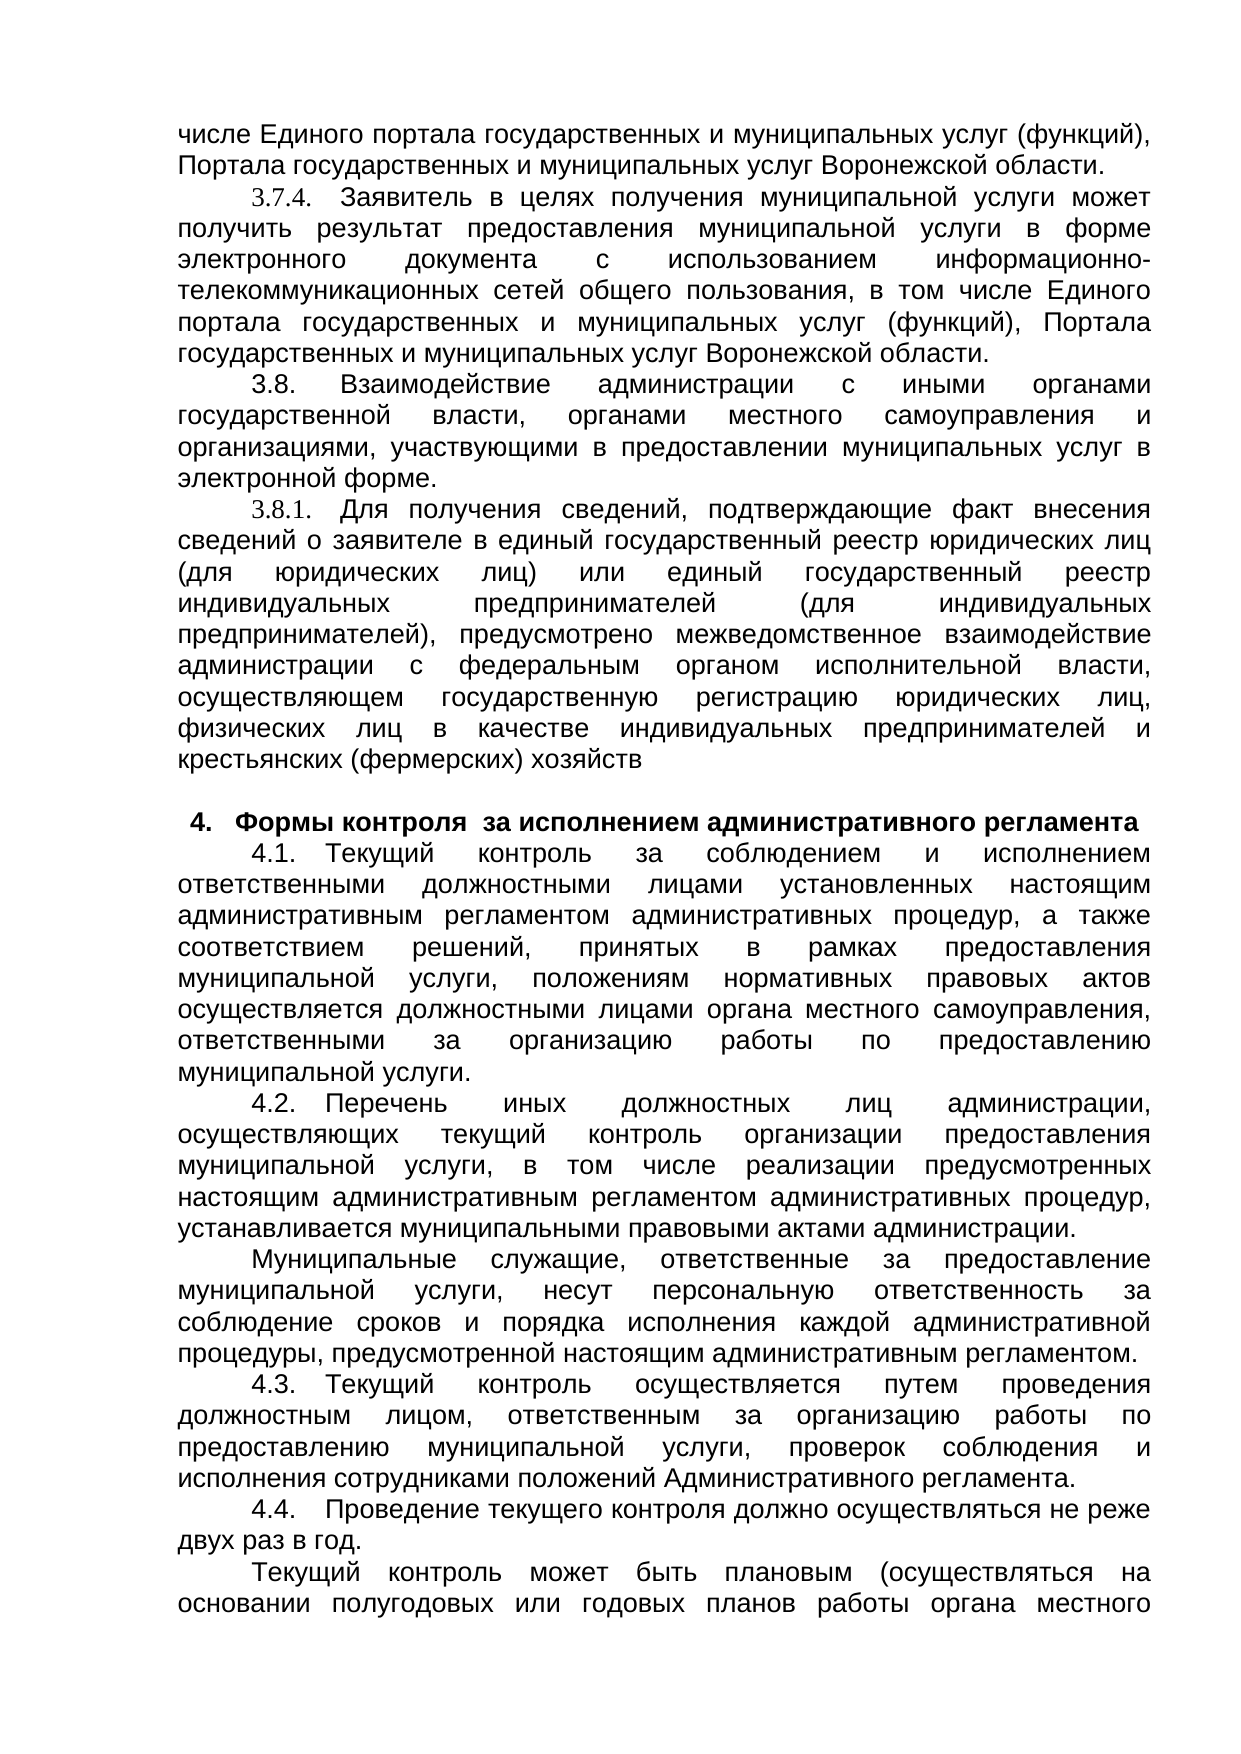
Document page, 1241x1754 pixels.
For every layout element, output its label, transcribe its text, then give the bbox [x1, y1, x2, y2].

list Заявитель в целях получения муниципальной услуги может получить результат предоставления муниципальной услуги в форме электронного документа с использованием информационно-телекоммуникационных сетей общего пользования, в том числе Единого портала государственных и муниципальных услуг (функций), Портала государственных и муниципальных услуг Воронежской области. [177, 181, 1152, 368]
list Формы контроля за исполнением административного регламента [177, 806, 1152, 837]
list Взаимодействие администрации с иными органами государственной власти, органами местного самоуправления и организациями, участвующими в предоставлении муниципальных услуг в электронной форме. [177, 368, 1152, 493]
list Перечень иных должностных лиц администрации, осуществляющих текущий контроль организации предоставления муниципальной услуги, в том числе реализации предусмотренных настоящим административным регламентом административных процедур, устанавливается муниципальными правовыми актами администрации. [177, 1087, 1152, 1243]
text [177, 1556, 1152, 1618]
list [177, 118, 1152, 181]
text Муниципальные служащие, ответственные за предоставление муниципальной услуги, несут персональную ответственность за соблюдение сроков и порядка исполнения каждой административной процедуры, предусмотренной настоящим административным регламентом. [177, 1243, 1152, 1368]
list Текущий контроль за соблюдением и исполнением ответственными должностными лицами установленных настоящим административным регламентом административных процедур, а также соответствием решений, принятых в рамках предоставления муниципальной услуги, положениям нормативных правовых актов осуществляется должностными лицами органа местного самоуправления, ответственными за организацию работы по предоставлению муниципальной услуги. [177, 837, 1152, 1087]
list Проведение текущего контроля должно осуществляться не реже двух раз в год. [177, 1493, 1152, 1556]
list Для получения сведений, подтверждающие факт внесения сведений о заявителе в единый государственный реестр юридических лиц (для юридических лиц) или единый государственный реестр индивидуальных предпринимателей (для индивидуальных предпринимателей), предусмотрено межведомственное взаимодействие администрации с федеральным органом исполнительной власти, осуществляющем государственную регистрацию юридических лиц, физических лиц в качестве индивидуальных предпринимателей и крестьянских (фермерских) хозяйств [177, 493, 1152, 774]
list Текущий контроль осуществляется путем проведения должностным лицом, ответственным за организацию работы по предоставлению муниципальной услуги, проверок соблюдения и исполнения сотрудниками положений Административного регламента. [177, 1368, 1152, 1493]
